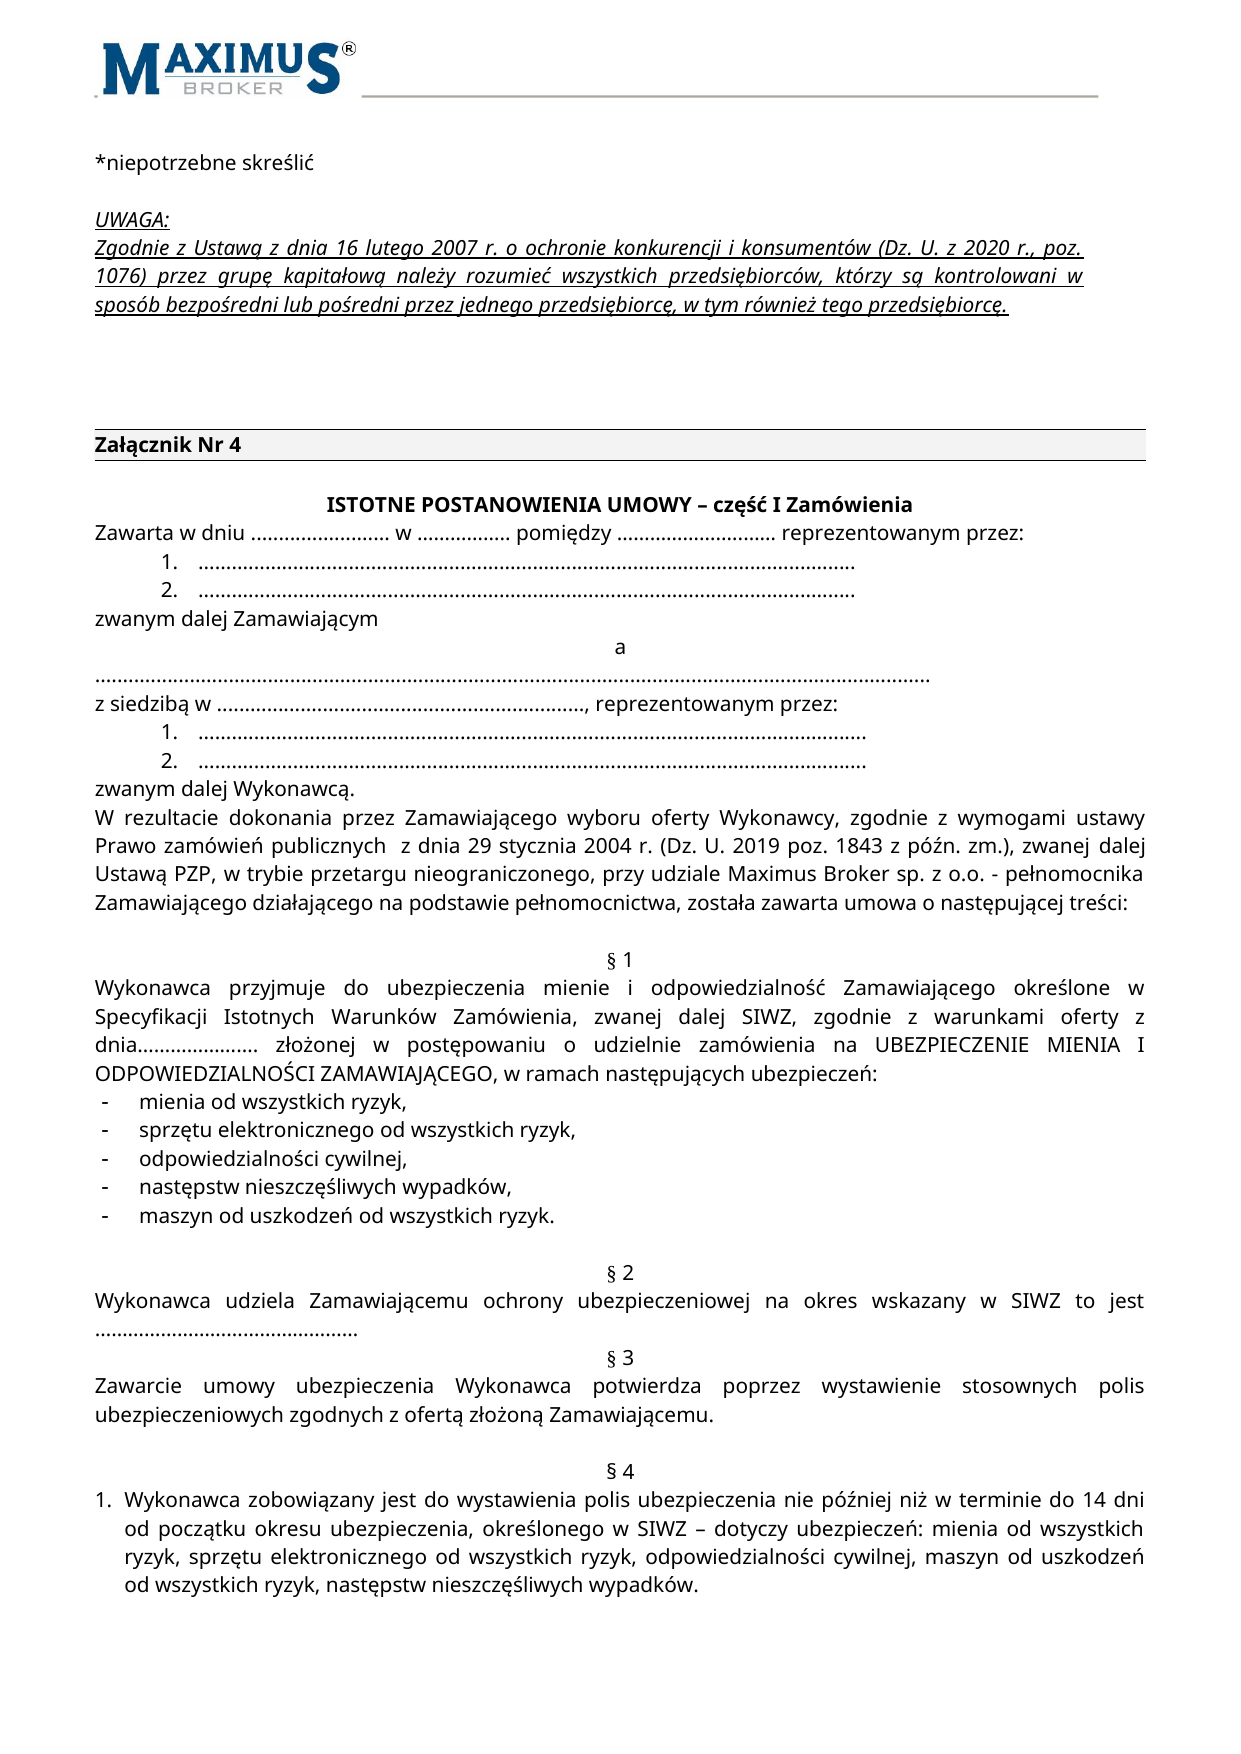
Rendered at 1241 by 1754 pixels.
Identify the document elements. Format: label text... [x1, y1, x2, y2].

subtitle Załącznik Nr 4 [94, 430, 1146, 461]
text § 4 [94, 1457, 1146, 1485]
text 1 [94, 945, 1146, 973]
list odpowiedzialności cywilnej, [101, 1144, 1146, 1172]
text Zgodnie z Ustawą z dnia 16 lutego 2007 r. o ochronie konkurencji i konsumentów (Dz. U. z 2020 r., poz. 1076) przez grupę kapitałową należy rozumieć wszystkich przedsiębiorców, którzy są kontrolowani w sposób bezpośredni lub pośredni przez jednego przedsiębiorcę, w tym również tego przedsiębiorcę. [94, 233, 1087, 318]
list Wykonawca zobowiązany jest do wystawienia polis ubezpieczenia nie później niż w terminie do 14 dni od początku okresu ubezpieczenia, określonego w SIWZ – dotyczy ubezpieczeń: mienia od wszystkich ryzyk, sprzętu elektronicznego od wszystkich ryzyk, odpowiedzialności cywilnej, maszyn od uszkodzeń od wszystkich ryzyk, następstw nieszczęśliwych wypadków. [94, 1485, 1146, 1599]
text Wykonawca udziela Zamawiającemu ochrony ubezpieczeniowej na okres wskazany w SIWZ to jest ………………………………………… [94, 1286, 1146, 1343]
text Zawarta w dniu ......................... w …………….. pomiędzy ……………….….…… reprezentowanym przez: [94, 518, 1146, 547]
text ...................................................................................................................................................... [94, 661, 1146, 689]
list następstw nieszczęśliwych wypadków, [101, 1172, 1146, 1201]
text ISTOTNE POSTANOWIENIA UMOWY – część I Zamówienia [94, 490, 1146, 518]
text zwanym dalej Zamawiającym [94, 604, 1146, 632]
list sprzętu elektronicznego od wszystkich ryzyk, [101, 1116, 1146, 1144]
list ...................................................................................................................... [161, 547, 1146, 575]
list maszyn od uszkodzeń od wszystkich ryzyk. [101, 1201, 1146, 1229]
text W rezultacie dokonania przez Zamawiającego wyboru oferty Wykonawcy, zgodnie z wymogami ustawy Prawo zamówień publicznych z dnia 29 stycznia 2004 r. (Dz. U. 2019 poz. 1843 z późn. zm.), zwanej dalej Ustawą PZP, w trybie przetargu nieograniczonego, przy udziale Maximus Broker sp. z o.o. - pełnomocnika Zamawiającego działającego na podstawie pełnomocnictwa, została zawarta umowa o następującej treści: [94, 803, 1146, 916]
text z siedzibą w .................................................................., reprezentowanym przez: [94, 689, 1146, 717]
list ...................................................................................................................... [161, 575, 1146, 604]
text Zawarcie umowy ubezpieczenia Wykonawca potwierdza poprzez wystawienie stosownych polis ubezpieczeniowych zgodnych z ofertą złożoną Zamawiającemu. [94, 1371, 1146, 1428]
list mienia od wszystkich ryzyk, [101, 1087, 1146, 1116]
text 3 [94, 1343, 1146, 1371]
list ........................................................................................................................ [161, 717, 1146, 746]
text Wykonawca przyjmuje do ubezpieczenia mienie i odpowiedzialność Zamawiającego określone w Specyfikacji Istotnych Warunków Zamówienia, zwanej dalej SIWZ, zgodnie z warunkami oferty z dnia…………………. złożonej w postępowaniu o udzielnie zamówienia na UBEZPIECZENIE MIENIA I ODPOWIEDZIALNOŚCI ZAMAWIAJĄCEGO, w ramach następujących ubezpieczeń: [94, 973, 1146, 1087]
text zwanym dalej Wykonawcą. [94, 774, 1146, 803]
text *niepotrzebne skreślić [94, 148, 1146, 176]
text 2 [94, 1258, 1146, 1286]
text a [94, 632, 1146, 661]
picture [97, 37, 362, 99]
text UWAGA: [94, 205, 1087, 233]
list ........................................................................................................................ [161, 746, 1146, 774]
